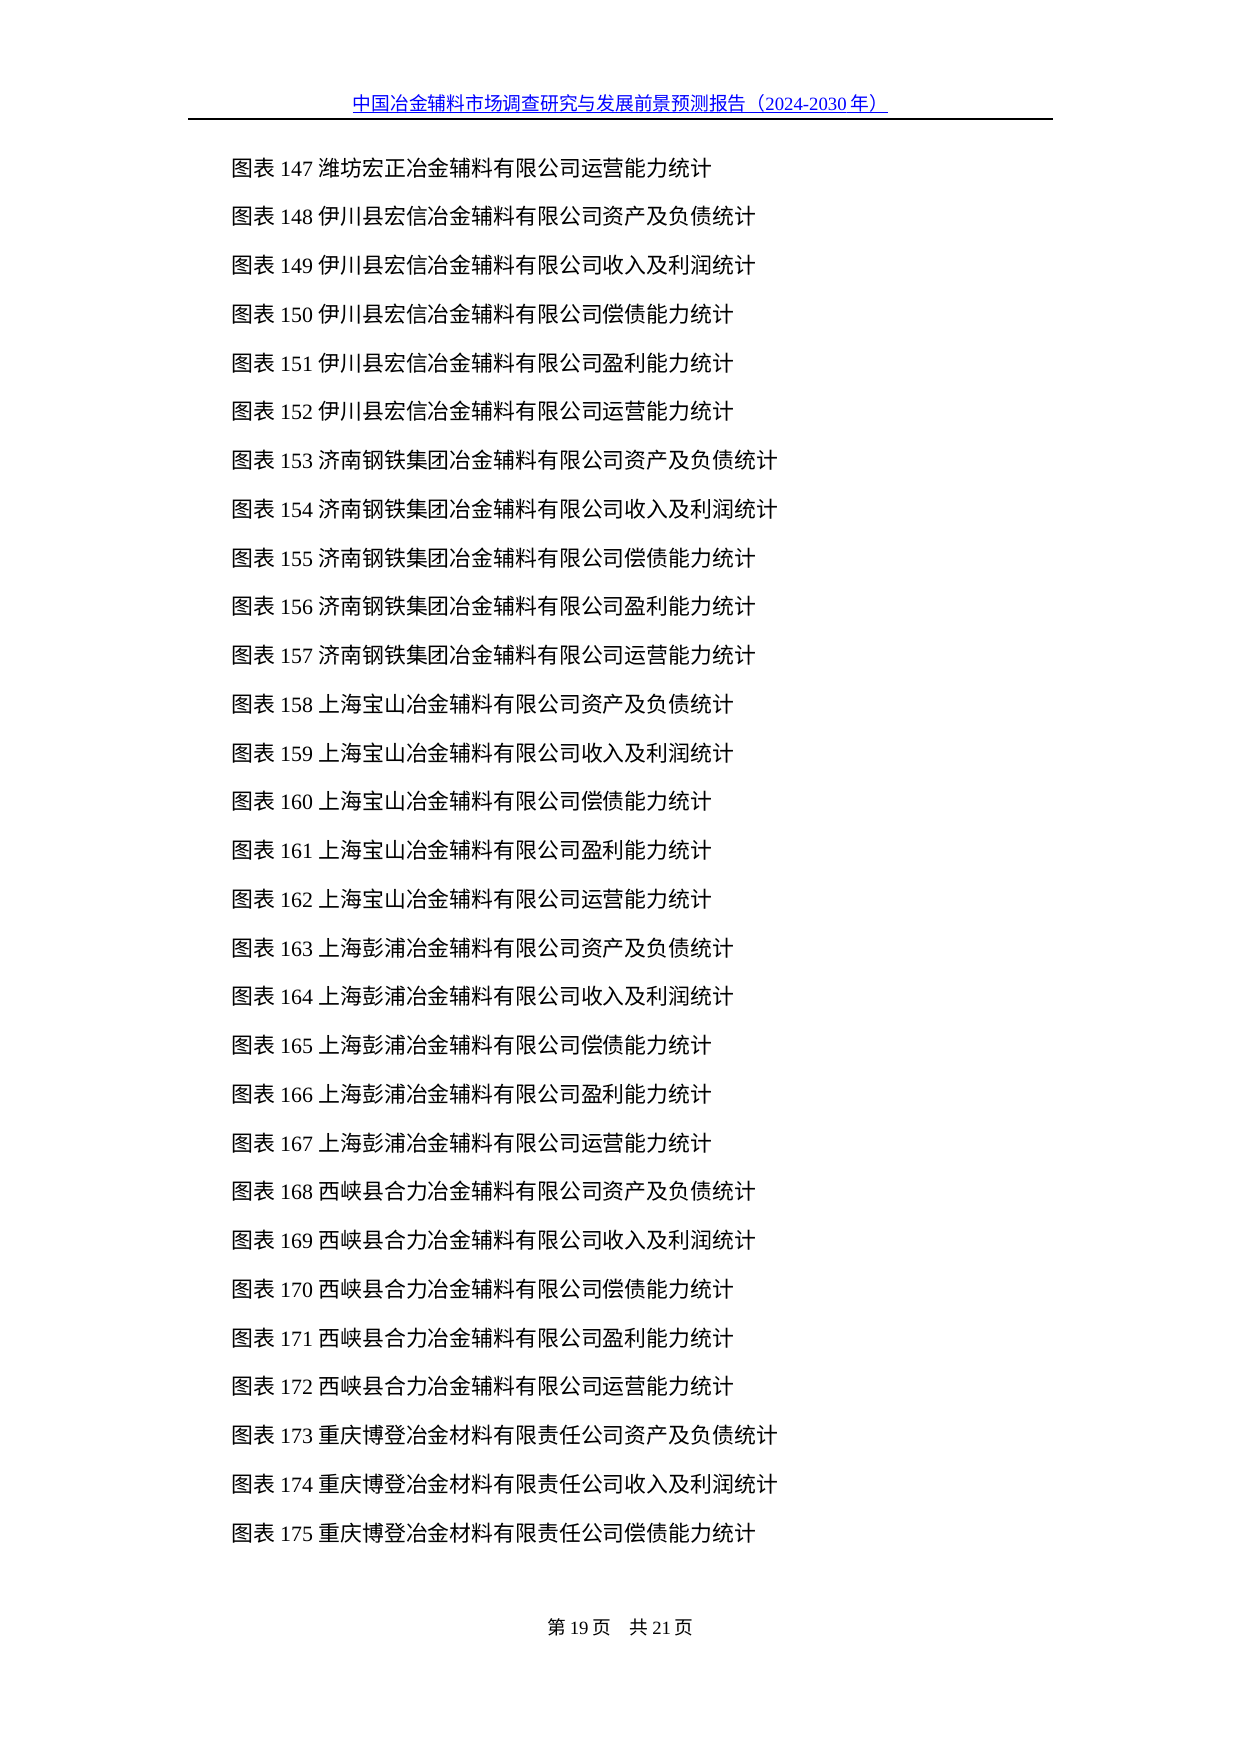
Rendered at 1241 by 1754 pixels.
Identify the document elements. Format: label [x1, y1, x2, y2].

text [187, 150, 1053, 1548]
